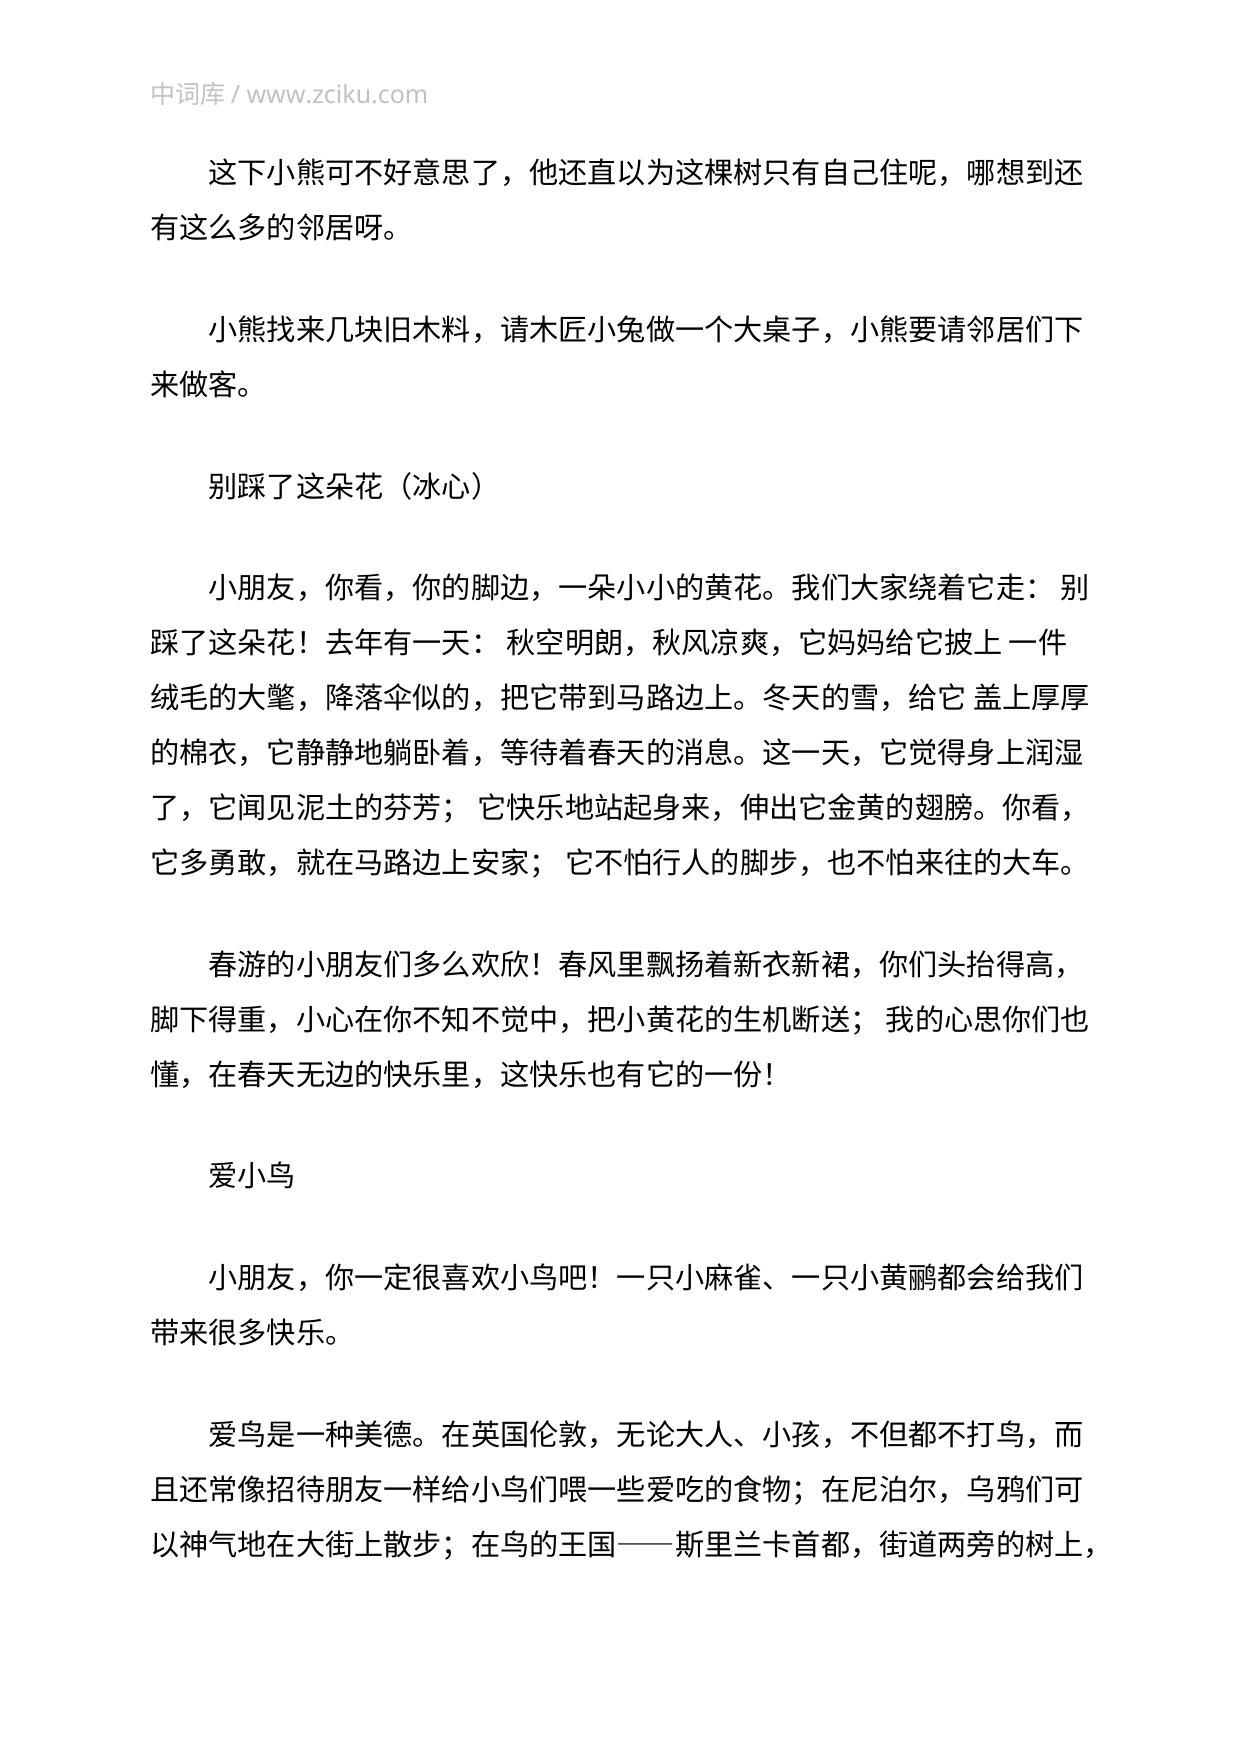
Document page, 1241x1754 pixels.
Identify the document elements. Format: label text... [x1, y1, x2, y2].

text 小朋友，你看，你的脚边，一朵小小的黄花。我们大家绕着它走： 别踩了这朵花！去年有一天： 秋空明朗，秋风凉爽，它妈妈给它披上 一件绒毛的大氅，降落伞似的，把它带到马路边上。冬天的雪，给它 盖上厚厚的棉衣，它静静地躺卧着，等待着春天的消息。这一天，它觉得身上润湿了，它闻见泥土的芬芳； 它快乐地站起身来，伸出它金黄的翅膀。你看，它多勇敢，就在马路边上安家； 它不怕行人的脚步，也不怕来往的大车。 [150, 565, 1090, 882]
text 小熊找来几块旧木料，请木匠小兔做一个大桌子，小熊要请邻居们下来做客。 [150, 307, 1090, 404]
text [150, 1411, 1090, 1563]
text 爱小鸟 [150, 1153, 1090, 1195]
text 别踩了这朵花（冰心） [150, 463, 1090, 506]
text 小朋友，你一定很喜欢小鸟吧！一只小麻雀、一只小黄鹂都会给我们带来很多快乐。 [150, 1255, 1090, 1352]
text 春游的小朋友们多么欢欣！春风里飘扬着新衣新裙，你们头抬得高，脚下得重，小心在你不知不觉中，把小黄花的生机断送； 我的心思你们也懂，在春天无边的快乐里，这快乐也有它的一份！ [150, 941, 1090, 1093]
text 这下小熊可不好意思了，他还直以为这棵树只有自己住呢，哪想到还有这么多的邻居呀。 [150, 150, 1090, 247]
